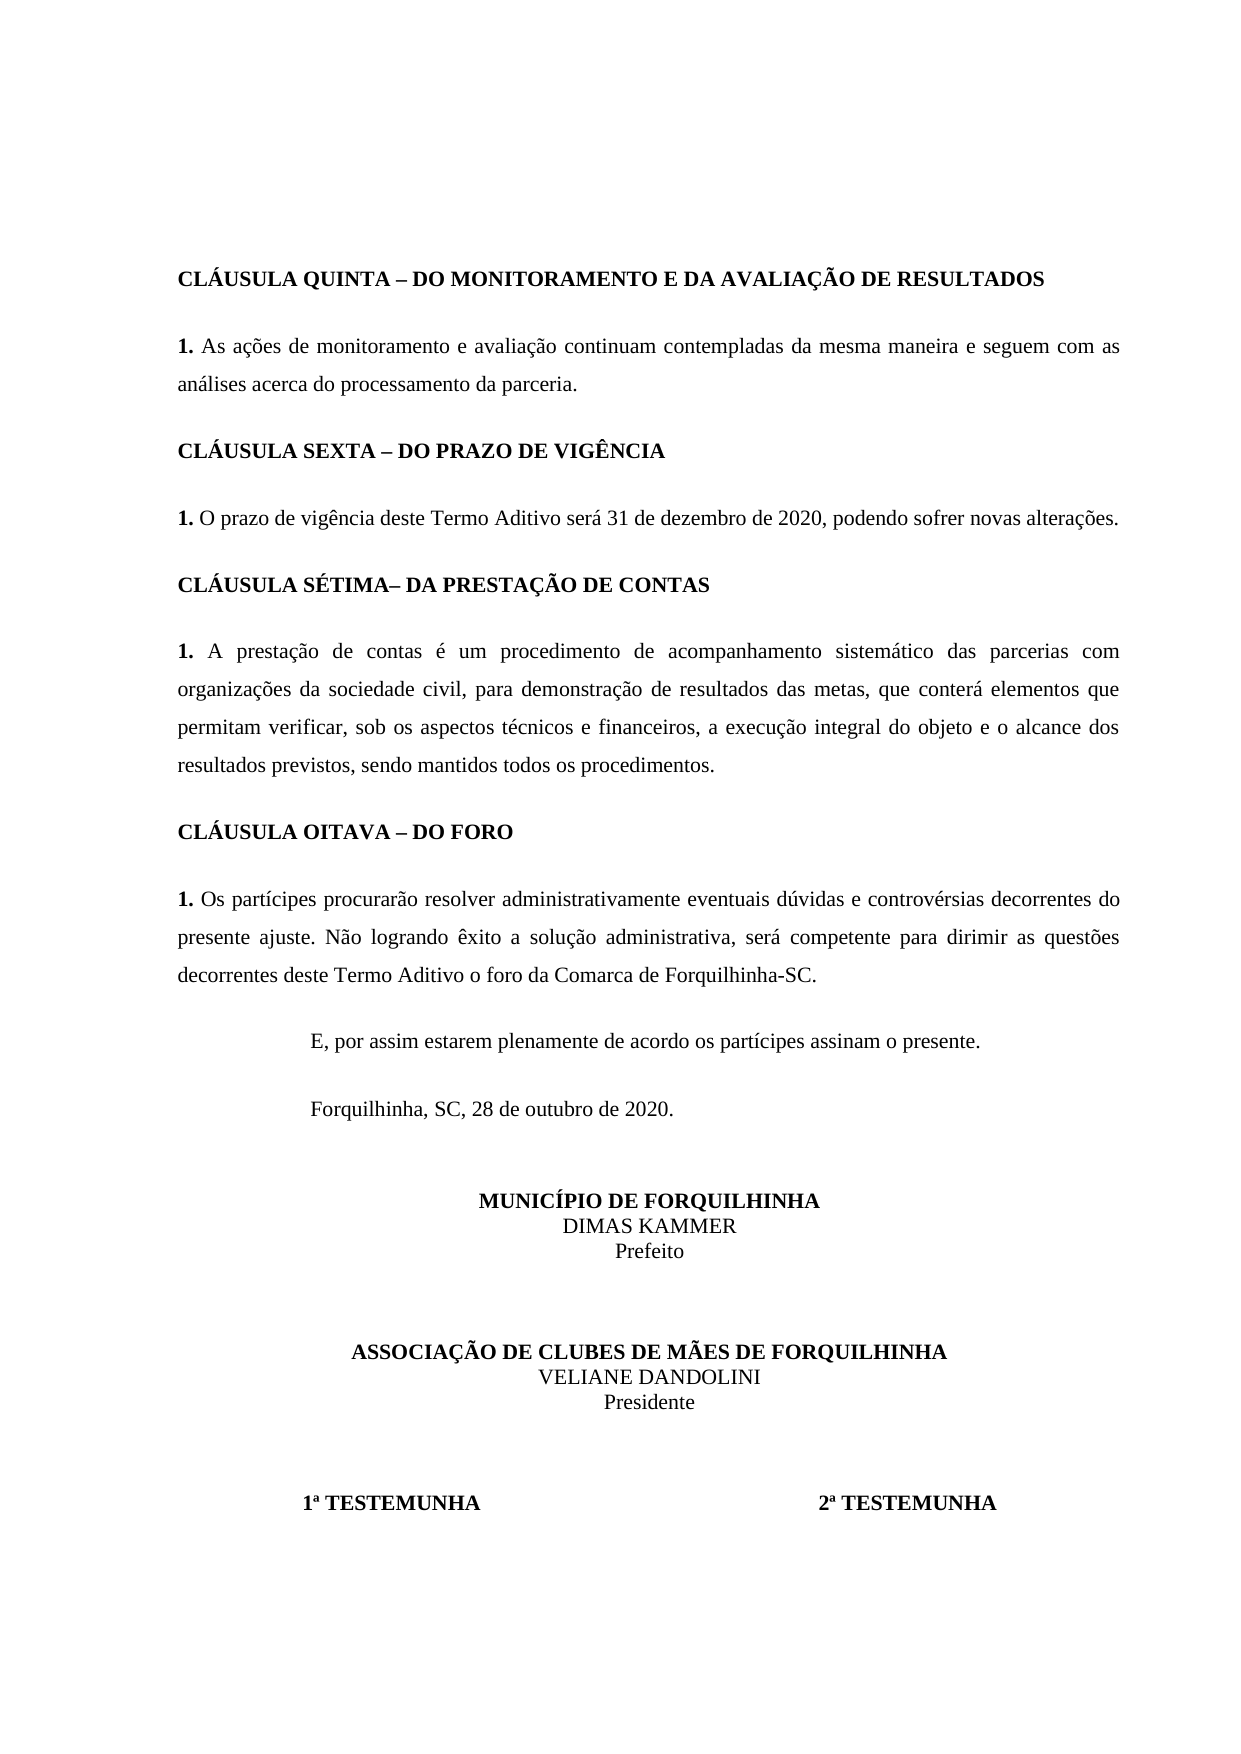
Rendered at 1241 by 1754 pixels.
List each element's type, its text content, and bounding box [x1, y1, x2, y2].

text DIMAS KAMMER [177, 1213, 1121, 1238]
text 1. O prazo de vigência deste Termo Aditivo será 31 de dezembro de 2020, podendo sofrer novas alterações. [177, 504, 1121, 530]
text CLÁUSULA OITAVA – DO FORO [177, 819, 1121, 844]
text 1. Os partícipes procurarão resolver administrativamente eventuais dúvidas e controvérsias decorrentes do presente ajuste. Não logrando êxito a solução administrativa, será competente para dirimir as questões decorrentes deste Termo Aditivo o foro da Comarca de Forquilhinha-SC. [177, 886, 1121, 987]
text 1. A prestação de contas é um procedimento de acompanhamento sistemático das parcerias com organizações da sociedade civil, para demonstração de resultados das metas, que conterá elementos que permitam verificar, sob os aspectos técnicos e financeiros, a execução integral do objeto e o alcance dos resultados previstos, sendo mantidos todos os procedimentos. [177, 638, 1121, 777]
text E, por assim estarem plenamente de acordo os partícipes assinam o presente. [177, 1028, 1121, 1054]
text Presidente [177, 1389, 1121, 1414]
text Prefeito [177, 1238, 1121, 1263]
text CLÁUSULA SÉTIMA– DA PRESTAÇÃO DE CONTAS [177, 572, 1121, 597]
text ASSOCIAÇÃO DE CLUBES DE MÃES DE FORQUILHINHA [177, 1339, 1121, 1364]
text 1ª TESTEMUNHA 2ª TESTEMUNHA [177, 1490, 1121, 1515]
text CLÁUSULA QUINTA – DO MONITORAMENTO E DA AVALIAÇÃO DE RESULTADOS [177, 266, 1121, 291]
text MUNICÍPIO DE FORQUILHINHA [177, 1188, 1121, 1213]
text CLÁUSULA SEXTA – DO PRAZO DE VIGÊNCIA [177, 438, 1121, 463]
text 1. As ações de monitoramento e avaliação continuam contempladas da mesma maneira e seguem com as análises acerca do processamento da parceria. [177, 333, 1121, 396]
text Forquilhinha, SC, 28 de outubro de 2020. [177, 1096, 1121, 1121]
text VELIANE DANDOLINI [177, 1364, 1121, 1389]
